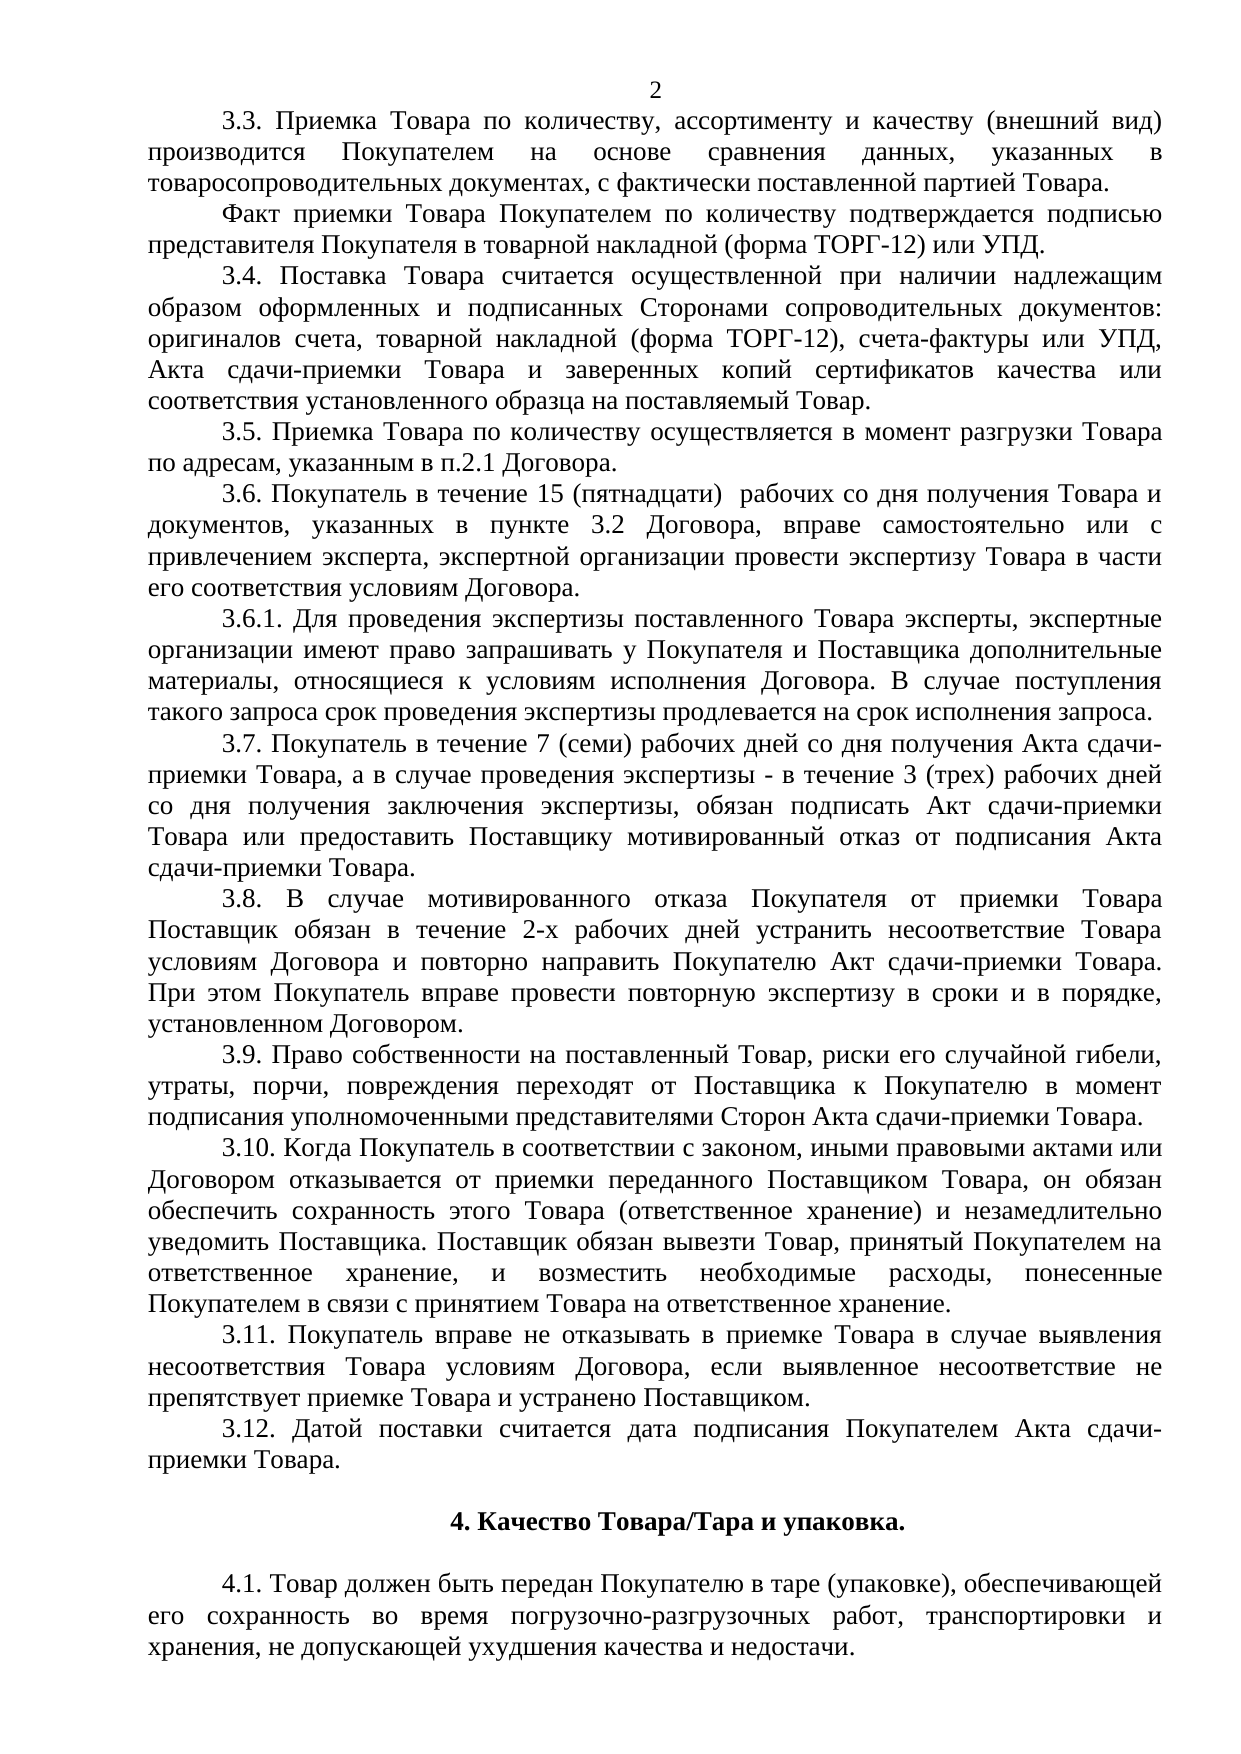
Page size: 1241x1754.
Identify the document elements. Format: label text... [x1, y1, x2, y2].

text 3.7. Покупатель в течение 7 (семи) рабочих дней со дня получения Акта сдачи-приемки Товара, а в случае проведения экспертизы - в течение 3 (трех) рабочих дней со дня получения заключения экспертизы, обязан подписать Акт сдачи-приемки Товара или предоставить Поставщику мотивированный отказ от подписания Акта сдачи-приемки Товара. [148, 727, 1163, 882]
text 3.10. Когда Покупатель в соответствии с законом, иными правовыми актами или Договором отказывается от приемки переданного Поставщиком Товара, он обязан обеспечить сохранность этого Товара (ответственное хранение) и незамедлительно уведомить Поставщика. Поставщик обязан вывезти Товар, принятый Покупателем на ответственное хранение, и возместить необходимые расходы, понесенные Покупателем в связи с принятием Товара на ответственное хранение. [148, 1132, 1163, 1318]
text 3.11. Покупатель вправе не отказывать в приемке Товара в случае выявления несоответствия Товара условиям Договора, если выявленное несоответствие не препятствует приемке Товара и устранено Поставщиком. [148, 1318, 1163, 1412]
text 3.6. Покупатель в течение 15 (пятнадцати) рабочих со дня получения Товара и документов, указанных в пункте 3.2 Договора, вправе самостоятельно или с привлечением эксперта, экспертной организации провести экспертизу Товара в части его соответствия условиям Договора. [148, 477, 1163, 602]
text 3.12. Датой поставки считается дата подписания Покупателем Акта сдачи-приемки Товара. [148, 1412, 1163, 1474]
text 4. Качество Товара/Тара и упаковка. [148, 1505, 1163, 1536]
text 4.1. Товар должен быть передан Покупателю в таре (упаковке), обеспечивающей его сохранность во время погрузочно-разгрузочных работ, транспортировки и хранения, не допускающей ухудшения качества и недостачи. [148, 1568, 1163, 1661]
text 3.3. Приемка Товара по количеству, ассортименту и качеству (внешний вид) производится Покупателем на основе сравнения данных, указанных в товаросопроводительных документах, с фактически поставленной партией Товара. [148, 104, 1163, 197]
text 3.4. Поставка Товара считается осуществленной при наличии надлежащим образом оформленных и подписанных Сторонами сопроводительных документов: оригиналов счета, товарной накладной (форма ТОРГ-12), счета-фактуры или УПД, Акта сдачи-приемки Товара и заверенных копий сертификатов качества или соответствия установленного образца на поставляемый Товар. [148, 259, 1163, 415]
text 3.8. В случае мотивированного отказа Покупателя от приемки Товара Поставщик обязан в течение 2-х рабочих дней устранить несоответствие Товара условиям Договора и повторно направить Покупателю Акт сдачи-приемки Товара. При этом Покупатель вправе провести повторную экспертизу в сроки и в порядке, установленном Договором. [148, 882, 1163, 1038]
text 3.5. Приемка Товара по количеству осуществляется в момент разгрузки Товара по адресам, указанным в п.2.1 Договора. [148, 415, 1163, 477]
text 3.6.1. Для проведения экспертизы поставленного Товара эксперты, экспертные организации имеют право запрашивать у Покупателя и Поставщика дополнительные материалы, относящиеся к условиям исполнения Договора. В случае поступления такого запроса срок проведения экспертизы продлевается на срок исполнения запроса. [148, 602, 1163, 727]
text 3.9. Право собственности на поставленный Товар, риски его случайной гибели, утраты, порчи, повреждения переходят от Поставщика к Покупателю в момент подписания уполномоченными представителями Сторон Акта сдачи-приемки Товара. [148, 1038, 1163, 1132]
text Факт приемки Товара Покупателем по количеству подтверждается подписью представителя Покупателя в товарной накладной (форма ТОРГ-12) или УПД. [148, 197, 1163, 259]
